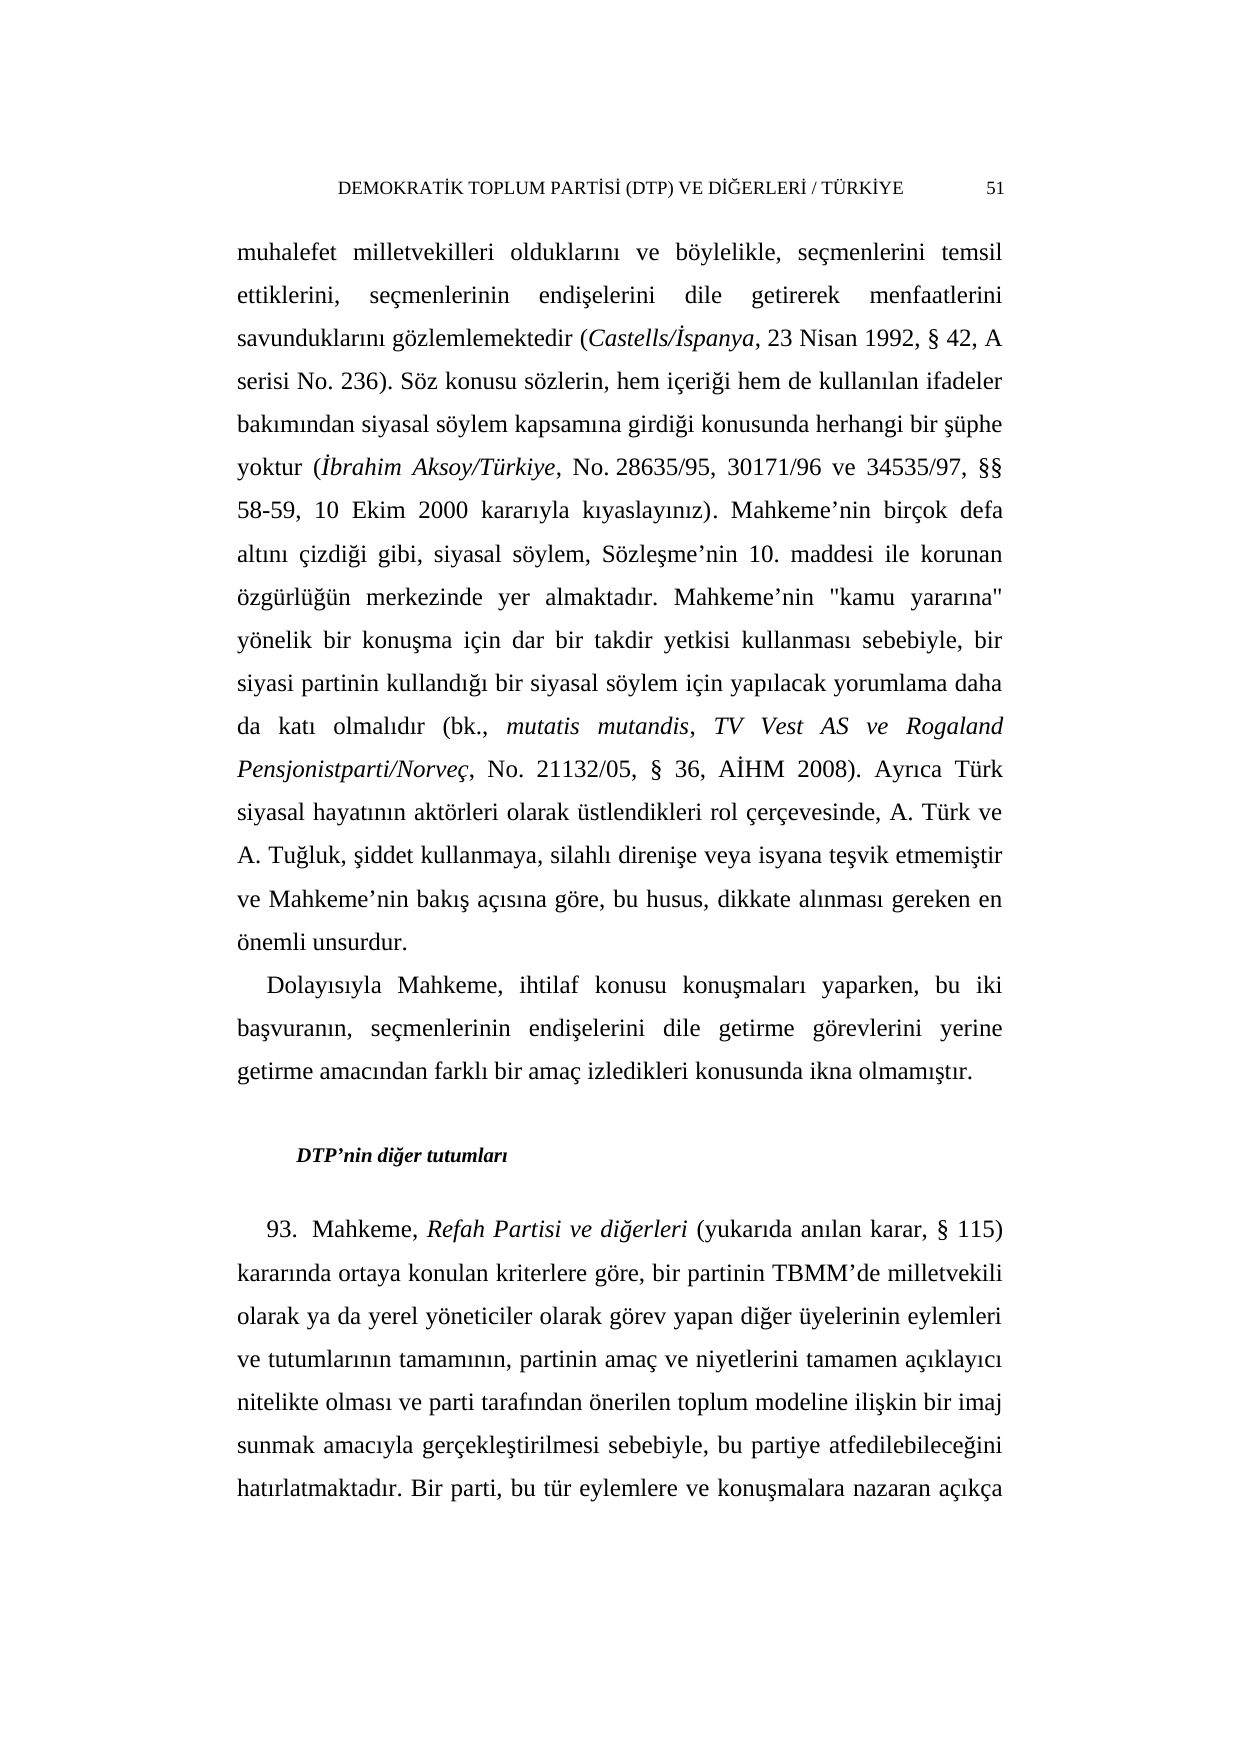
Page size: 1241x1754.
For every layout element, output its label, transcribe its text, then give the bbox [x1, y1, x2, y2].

text DTP’nin diğer tutumları [237, 1142, 1003, 1167]
text Dolayısıyla Mahkeme, ihtilaf konusu konuşmaları yaparken, bu iki başvuranın, seçmenlerinin endişelerini dile getirme görevlerini yerine getirme amacından farklı bir amaç izledikleri konusunda ikna olmamıştır. [237, 970, 1003, 1085]
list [237, 237, 1003, 956]
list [237, 1214, 1003, 1502]
